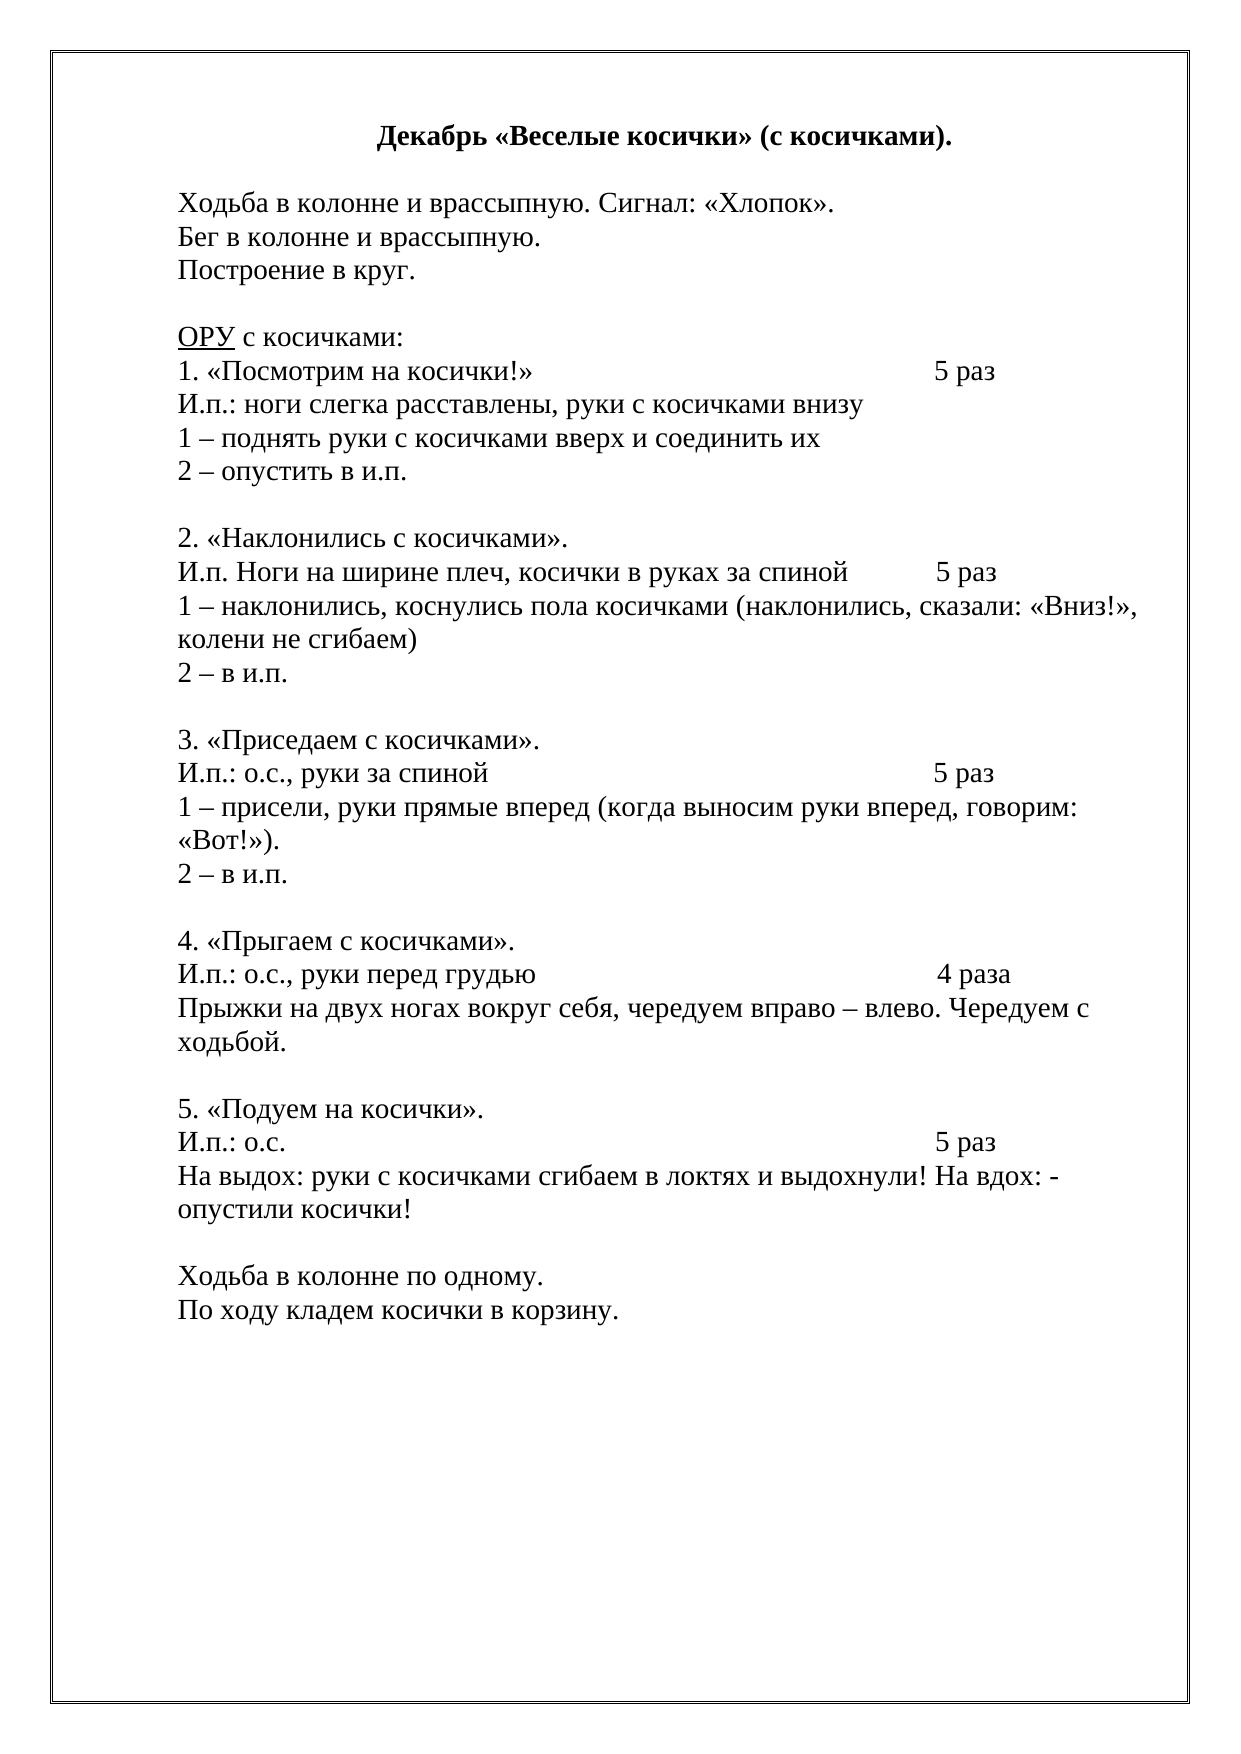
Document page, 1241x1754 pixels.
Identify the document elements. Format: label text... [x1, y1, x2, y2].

text И.п.: ноги слегка расставлены, руки с косичками внизу [177, 386, 1152, 420]
text И.п. Ноги на ширине плеч, косички в руках за спиной 5 раз [177, 554, 1152, 588]
text 2. «Наклонились с косичками». [177, 521, 1152, 554]
text 1 – поднять руки с косичками вверх и соединить их [177, 420, 1152, 453]
text И.п.: о.с., руки за спиной 5 раз [177, 755, 1152, 789]
text 3. «Приседаем с косичками». [177, 722, 1152, 755]
text По ходу кладем косички в корзину. [177, 1292, 1152, 1326]
text Прыжки на двух ногах вокруг себя, чередуем вправо – влево. Чередуем с ходьбой. [177, 990, 1152, 1057]
text Ходьба в колонне и врассыпную. Сигнал: «Хлопок». [177, 185, 1152, 219]
text 1 – наклонились, коснулись пола косичками (наклонились, сказали: «Вниз!», колени не сгибаем) [177, 588, 1152, 655]
text Бег в колонне и врассыпную. [177, 219, 1152, 252]
text 2 – в и.п. [177, 655, 1152, 688]
text Построение в круг. [177, 252, 1152, 286]
text 4. «Прыгаем с косичками». [177, 923, 1152, 957]
text Декабрь «Веселые косички» (с косичками). [177, 118, 1152, 152]
text 1. «Посмотрим на косички!» 5 раз [177, 353, 1152, 386]
text 2 – в и.п. [177, 856, 1152, 889]
text И.п.: о.с. 5 раз [177, 1124, 1152, 1158]
text 2 – опустить в и.п. [177, 453, 1152, 487]
text И.п.: о.с., руки перед грудью 4 раза [177, 957, 1152, 990]
text ОРУ с косичками: [177, 319, 1152, 353]
text Ходьба в колонне по одному. [177, 1258, 1152, 1292]
text На выдох: руки с косичками сгибаем в локтях и выдохнули! На вдох: - опустили косички! [177, 1158, 1152, 1225]
text 5. «Подуем на косички». [177, 1091, 1152, 1124]
text 1 – присели, руки прямые вперед (когда выносим руки вперед, говорим: «Вот!»). [177, 789, 1152, 856]
